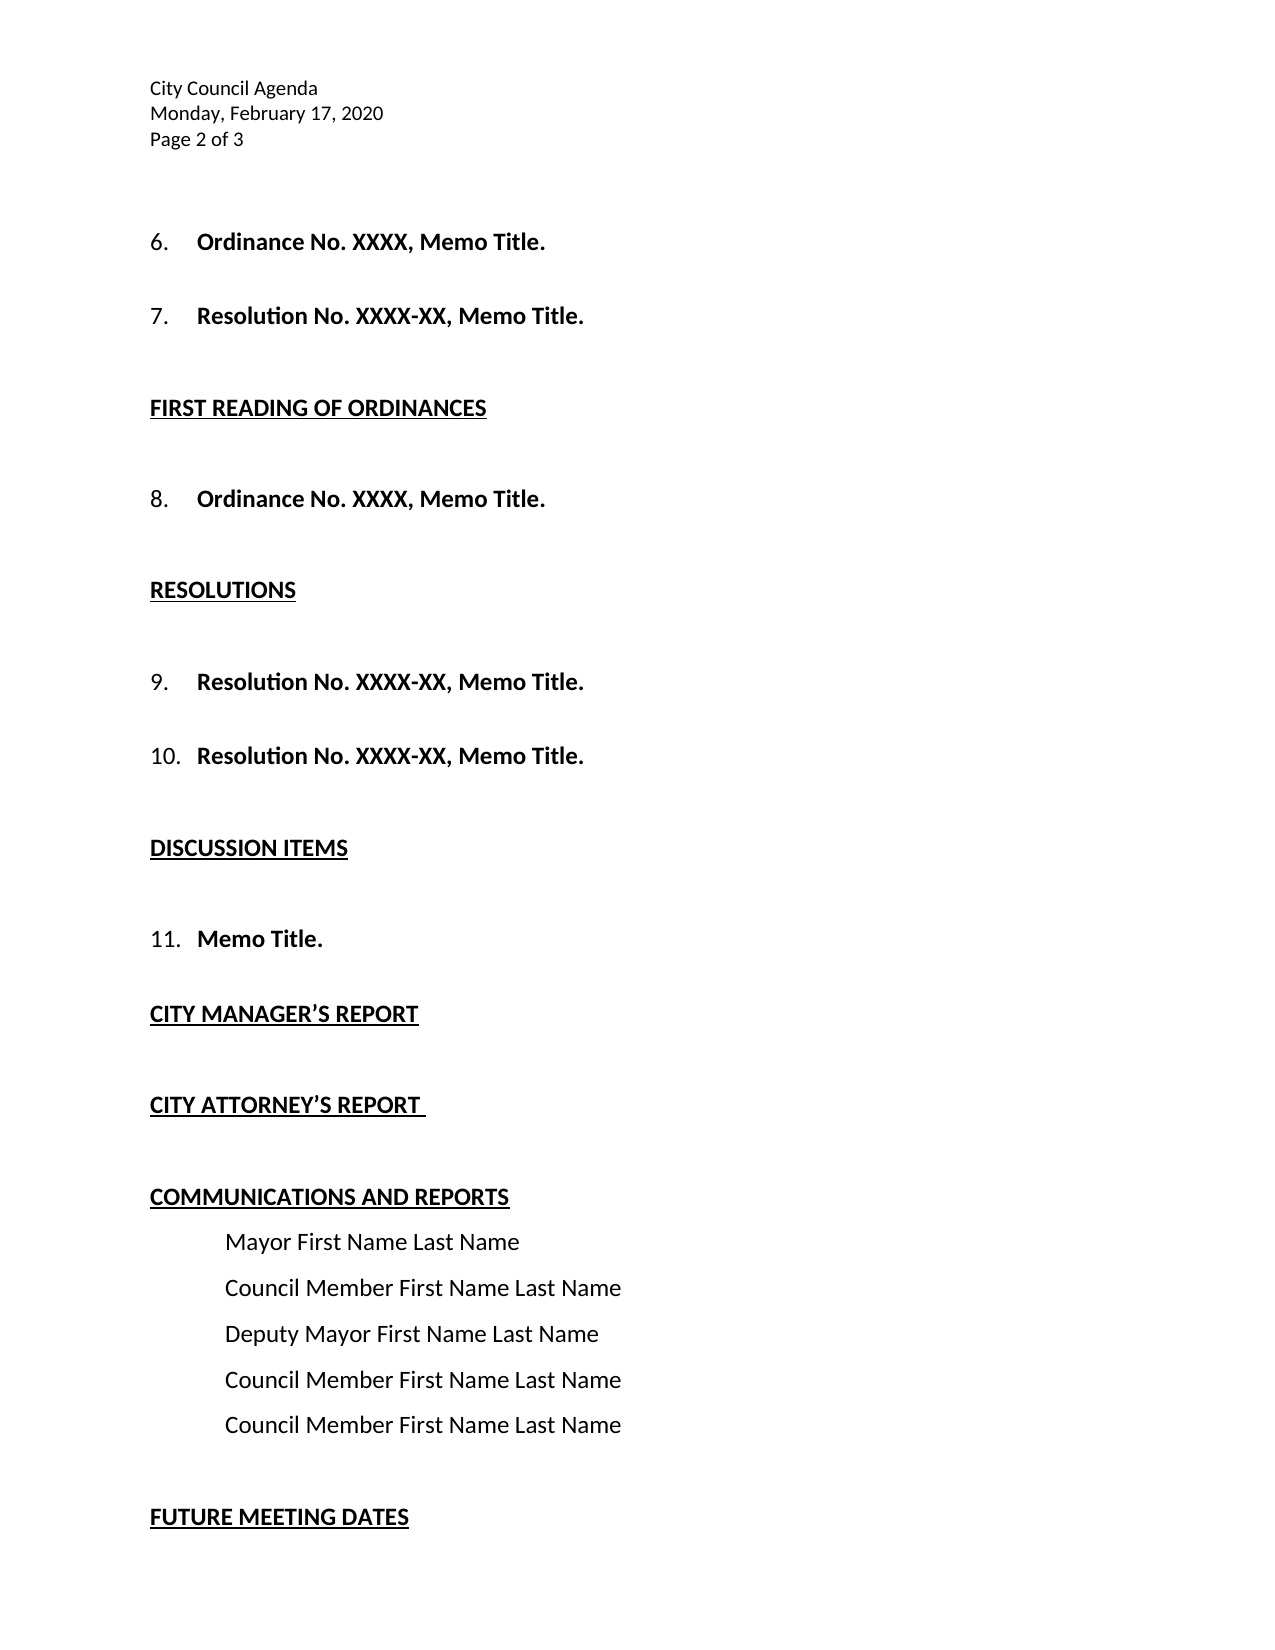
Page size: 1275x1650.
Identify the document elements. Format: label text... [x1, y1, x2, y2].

subtitle COMMUNICATIONS AND REPORTS [150, 1181, 1125, 1211]
list Ordinance No. XXXX, Memo Title. [150, 226, 1125, 256]
text Mayor First Name Last Name [150, 1227, 1125, 1257]
text Council Member First Name Last Name [150, 1409, 1125, 1440]
list Memo Title. [150, 923, 1125, 954]
subtitle RESOLUTIONS [150, 574, 1125, 605]
subtitle FUTURE MEETING DATES [150, 1501, 1125, 1531]
list Resolution No. XXXX-XX, Memo Title. [150, 741, 1125, 771]
text Deputy Mayor First Name Last Name [150, 1318, 1125, 1348]
text Council Member First Name Last Name [150, 1272, 1125, 1303]
subtitle FIRST READING OF ORDINANCES [150, 392, 1125, 422]
list Ordinance No. XXXX, Memo Title. [150, 483, 1125, 514]
subtitle CITY MANAGER’S REPORT [150, 998, 1125, 1028]
text Council Member First Name Last Name [150, 1364, 1125, 1394]
subtitle DISCUSSION ITEMS [150, 832, 1125, 862]
list Resolution No. XXXX-XX, Memo Title. [150, 666, 1125, 697]
list Resolution No. XXXX-XX, Memo Title. [150, 300, 1125, 331]
subtitle CITY ATTORNEY’S REPORT [150, 1089, 1125, 1120]
